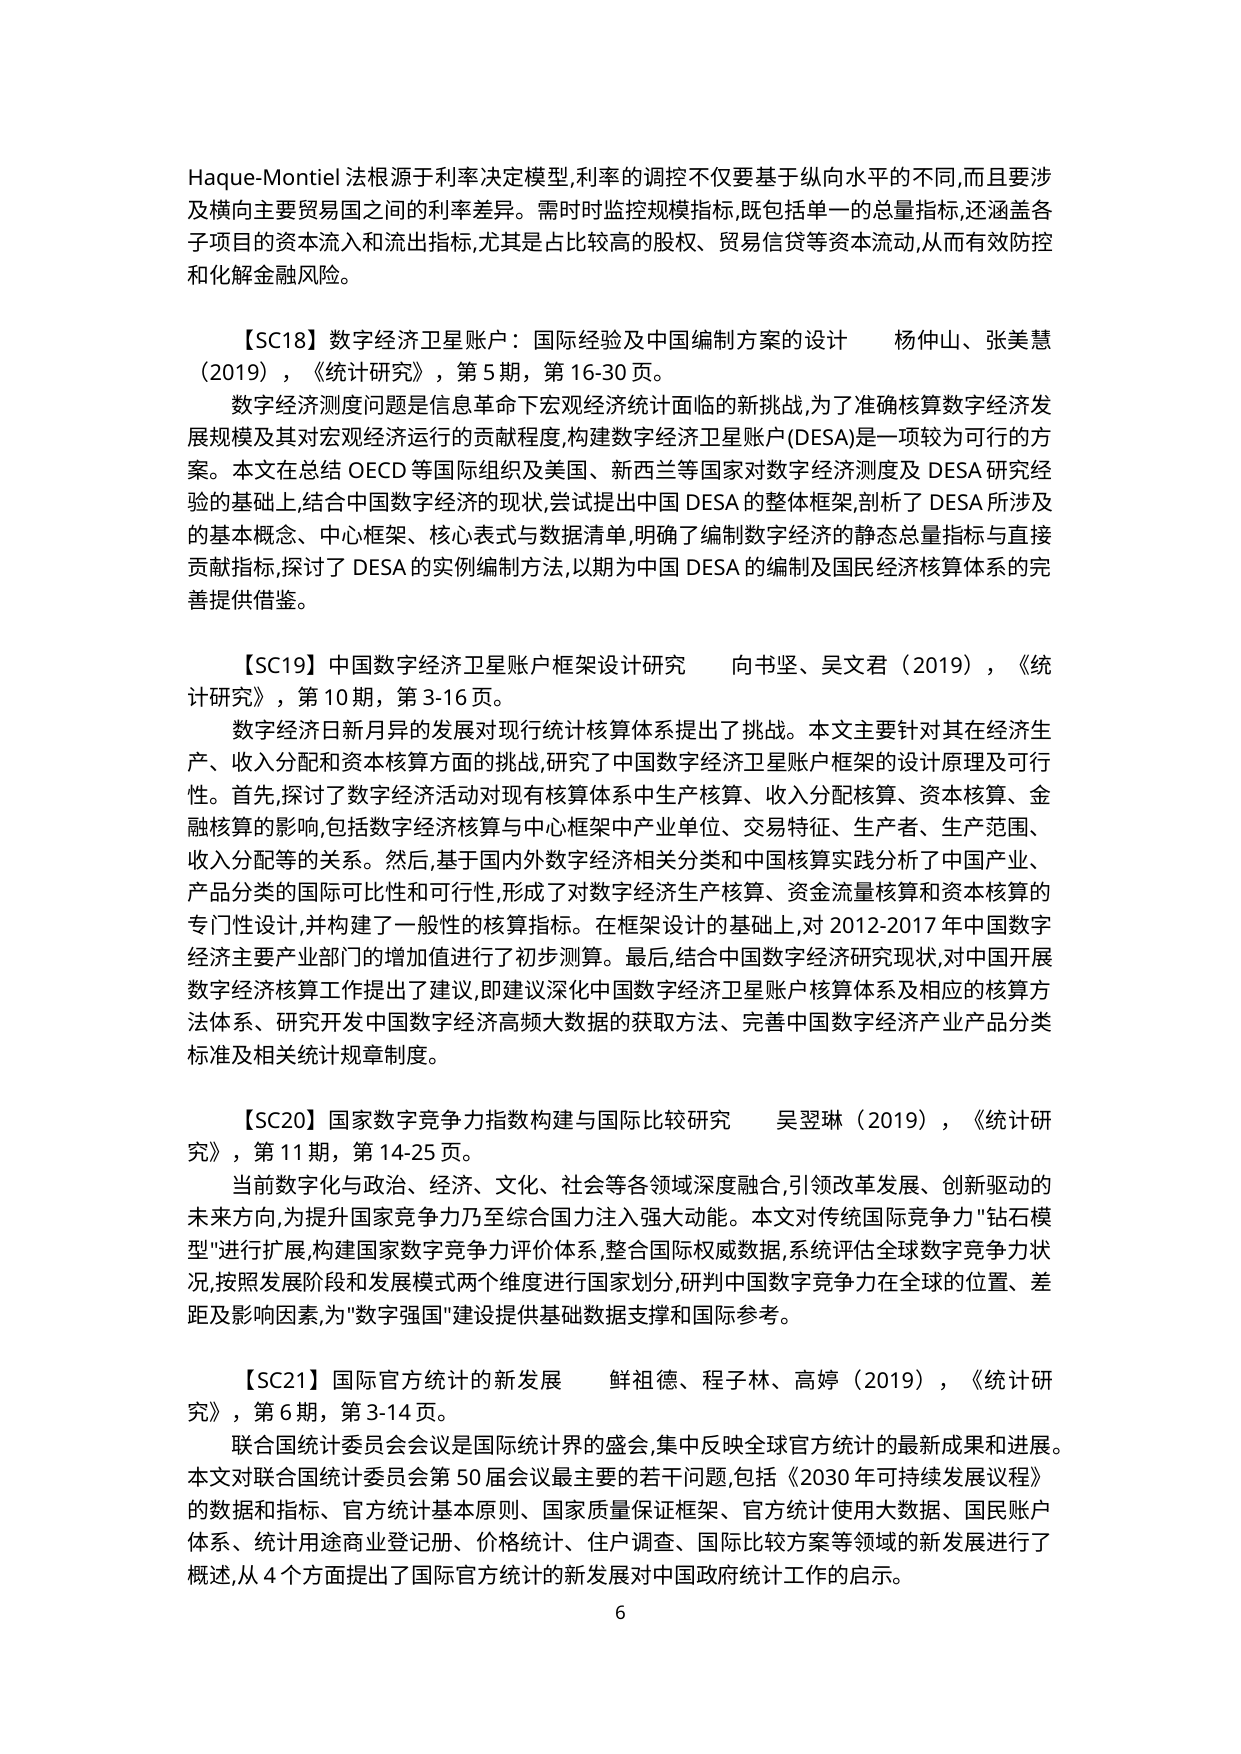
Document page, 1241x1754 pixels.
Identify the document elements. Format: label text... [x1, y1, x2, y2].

text 【SC19】中国数字经济卫星账户框架设计研究 向书坚、吴文君（2019），《统计研究》，第10期，第3-16页。 [187, 647, 1053, 712]
text 数字经济测度问题是信息革命下宏观经济统计面临的新挑战,为了准确核算数字经济发展规模及其对宏观经济运行的贡献程度,构建数字经济卫星账户(DESA)是一项较为可行的方案。本文在总结OECD等国际组织及美国、新西兰等国家对数字经济测度及DESA研究经验的基础上,结合中国数字经济的现状,尝试提出中国DESA的整体框架,剖析了DESA所涉及的基本概念、中心框架、核心表式与数据清单,明确了编制数字经济的静态总量指标与直接贡献指标,探讨了DESA的实例编制方法,以期为中国DESA的编制及国民经济核算体系的完善提供借鉴。 [187, 387, 1053, 615]
text 【SC18】数字经济卫星账户：国际经验及中国编制方案的设计 杨仲山、张美慧（2019），《统计研究》，第5期，第16-30页。 [187, 322, 1053, 387]
text 【SC21】国际官方统计的新发展 鲜祖德、程子林、高婷（2019），《统计研究》，第6期，第3-14页。 [187, 1362, 1053, 1427]
text 数字经济日新月异的发展对现行统计核算体系提出了挑战。本文主要针对其在经济生产、收入分配和资本核算方面的挑战,研究了中国数字经济卫星账户框架的设计原理及可行性。首先,探讨了数字经济活动对现有核算体系中生产核算、收入分配核算、资本核算、金融核算的影响,包括数字经济核算与中心框架中产业单位、交易特征、生产者、生产范围、收入分配等的关系。然后,基于国内外数字经济相关分类和中国核算实践分析了中国产业、产品分类的国际可比性和可行性,形成了对数字经济生产核算、资金流量核算和资本核算的专门性设计,并构建了一般性的核算指标。在框架设计的基础上,对2012-2017年中国数字经济主要产业部门的增加值进行了初步测算。最后,结合中国数字经济研究现状,对中国开展数字经济核算工作提出了建议,即建议深化中国数字经济卫星账户核算体系及相应的核算方法体系、研究开发中国数字经济高频大数据的获取方法、完善中国数字经济产业产品分类标准及相关统计规章制度。 [187, 712, 1053, 1070]
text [187, 160, 1053, 290]
text 【SC20】国家数字竞争力指数构建与国际比较研究 吴翌琳（2019），《统计研究》，第11期，第14-25页。 [187, 1102, 1053, 1167]
text 当前数字化与政治、经济、文化、社会等各领域深度融合,引领改革发展、创新驱动的未来方向,为提升国家竞争力乃至综合国力注入强大动能。本文对传统国际竞争力"钻石模型"进行扩展,构建国家数字竞争力评价体系,整合国际权威数据,系统评估全球数字竞争力状况,按照发展阶段和发展模式两个维度进行国家划分,研判中国数字竞争力在全球的位置、差距及影响因素,为"数字强国"建设提供基础数据支撑和国际参考。 [187, 1167, 1053, 1330]
text 联合国统计委员会会议是国际统计界的盛会,集中反映全球官方统计的最新成果和进展。本文对联合国统计委员会第50届会议最主要的若干问题,包括《2030年可持续发展议程》的数据和指标、官方统计基本原则、国家质量保证框架、官方统计使用大数据、国民账户体系、统计用途商业登记册、价格统计、住户调查、国际比较方案等领域的新发展进行了概述,从4个方面提出了国际官方统计的新发展对中国政府统计工作的启示。 [187, 1427, 1053, 1590]
